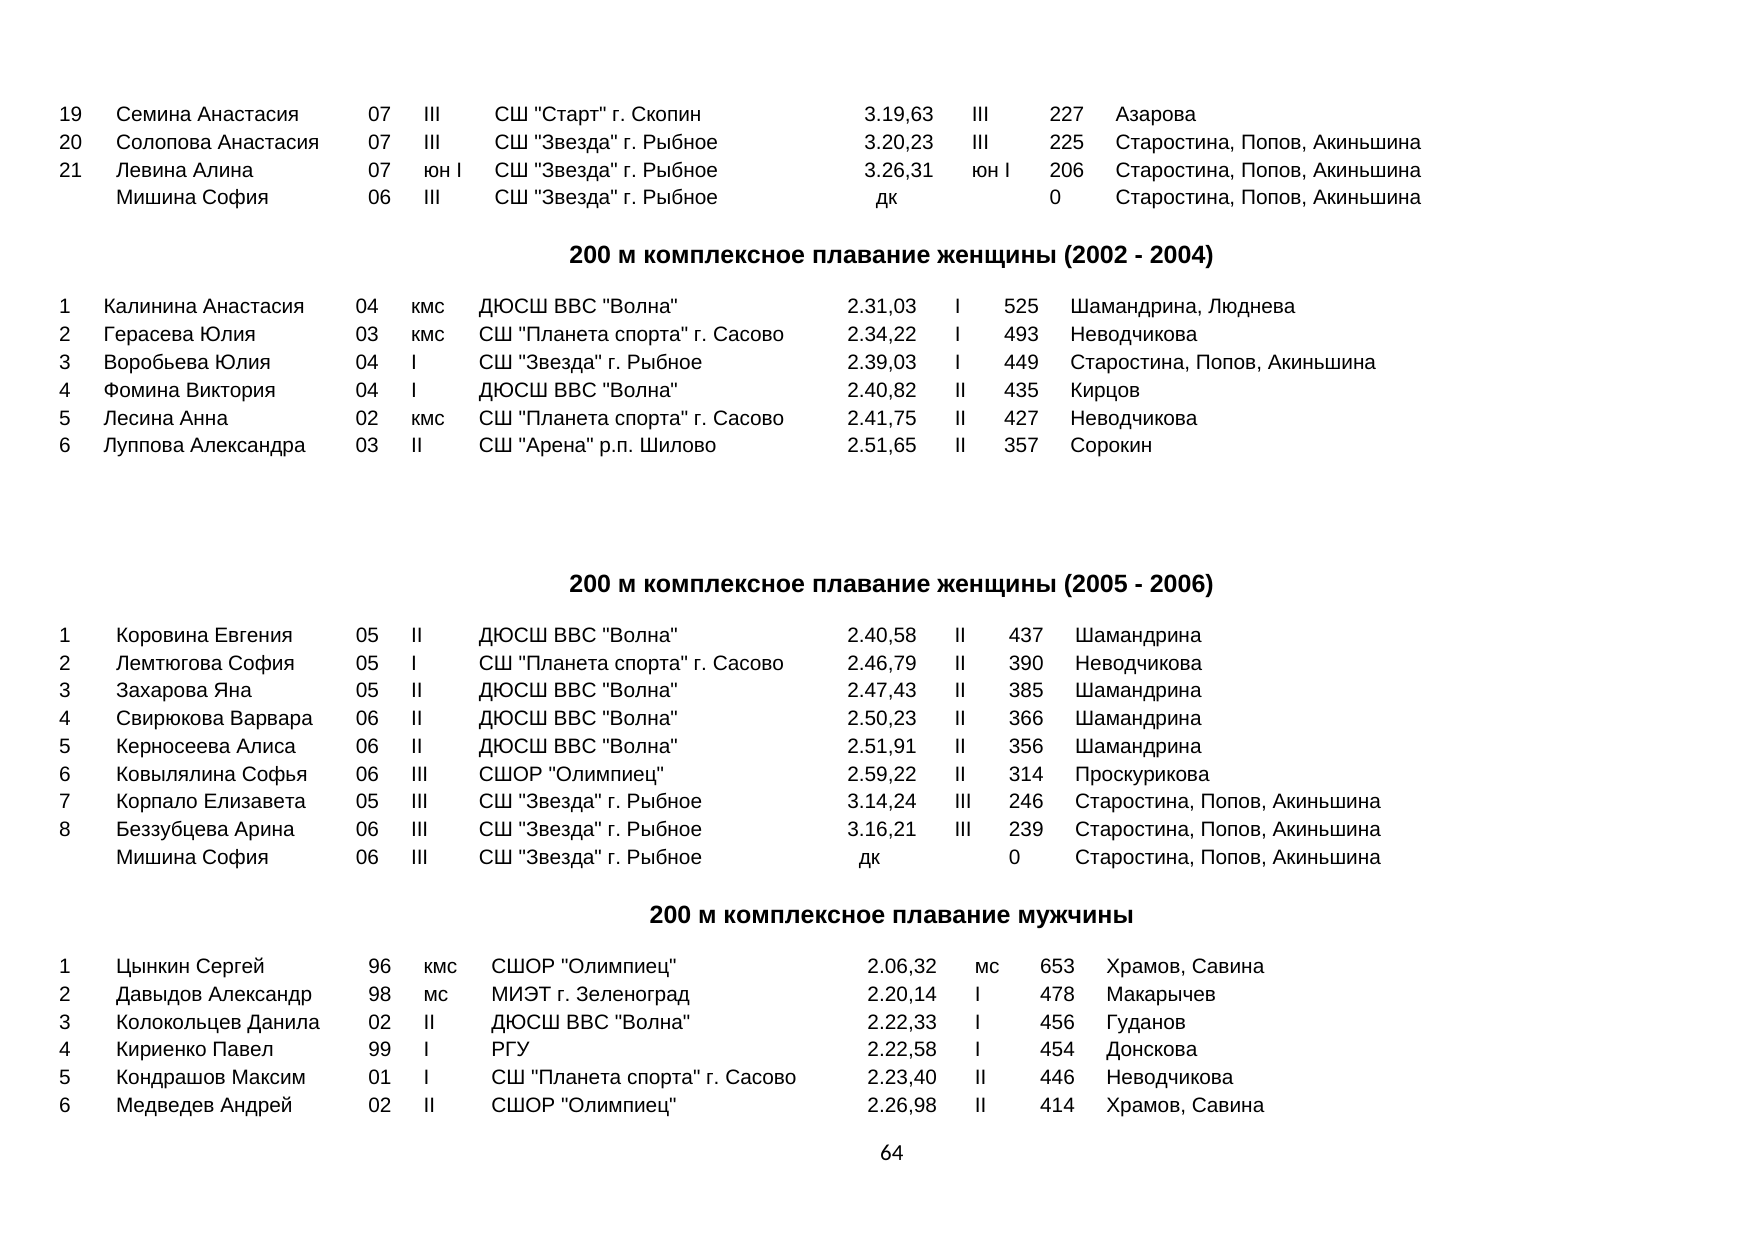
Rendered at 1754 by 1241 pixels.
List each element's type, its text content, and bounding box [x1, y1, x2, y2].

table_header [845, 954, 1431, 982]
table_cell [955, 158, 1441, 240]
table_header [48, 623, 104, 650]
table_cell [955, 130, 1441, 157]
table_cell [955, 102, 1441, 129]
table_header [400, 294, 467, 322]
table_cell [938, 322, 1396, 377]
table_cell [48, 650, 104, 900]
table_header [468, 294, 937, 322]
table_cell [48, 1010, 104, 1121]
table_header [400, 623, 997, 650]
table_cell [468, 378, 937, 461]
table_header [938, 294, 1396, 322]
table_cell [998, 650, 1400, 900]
text 200 м комплексное плавание женщины (2005 - 2006) [59, 569, 1724, 597]
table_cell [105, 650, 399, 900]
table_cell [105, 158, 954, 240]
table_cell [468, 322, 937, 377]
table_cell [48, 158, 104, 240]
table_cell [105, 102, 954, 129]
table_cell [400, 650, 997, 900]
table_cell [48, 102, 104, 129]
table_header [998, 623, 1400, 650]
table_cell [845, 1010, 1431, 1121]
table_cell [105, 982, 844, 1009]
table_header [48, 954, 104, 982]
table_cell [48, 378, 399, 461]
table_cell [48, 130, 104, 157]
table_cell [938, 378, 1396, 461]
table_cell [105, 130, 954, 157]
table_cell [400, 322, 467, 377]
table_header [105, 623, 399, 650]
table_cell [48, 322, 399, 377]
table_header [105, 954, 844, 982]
text 200 м комплексное плавание женщины (2002 - 2004) [59, 240, 1724, 269]
text 200 м комплексное плавание мужчины [59, 900, 1724, 929]
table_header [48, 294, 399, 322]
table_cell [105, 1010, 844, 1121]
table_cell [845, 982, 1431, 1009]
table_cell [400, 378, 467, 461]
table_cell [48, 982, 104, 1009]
